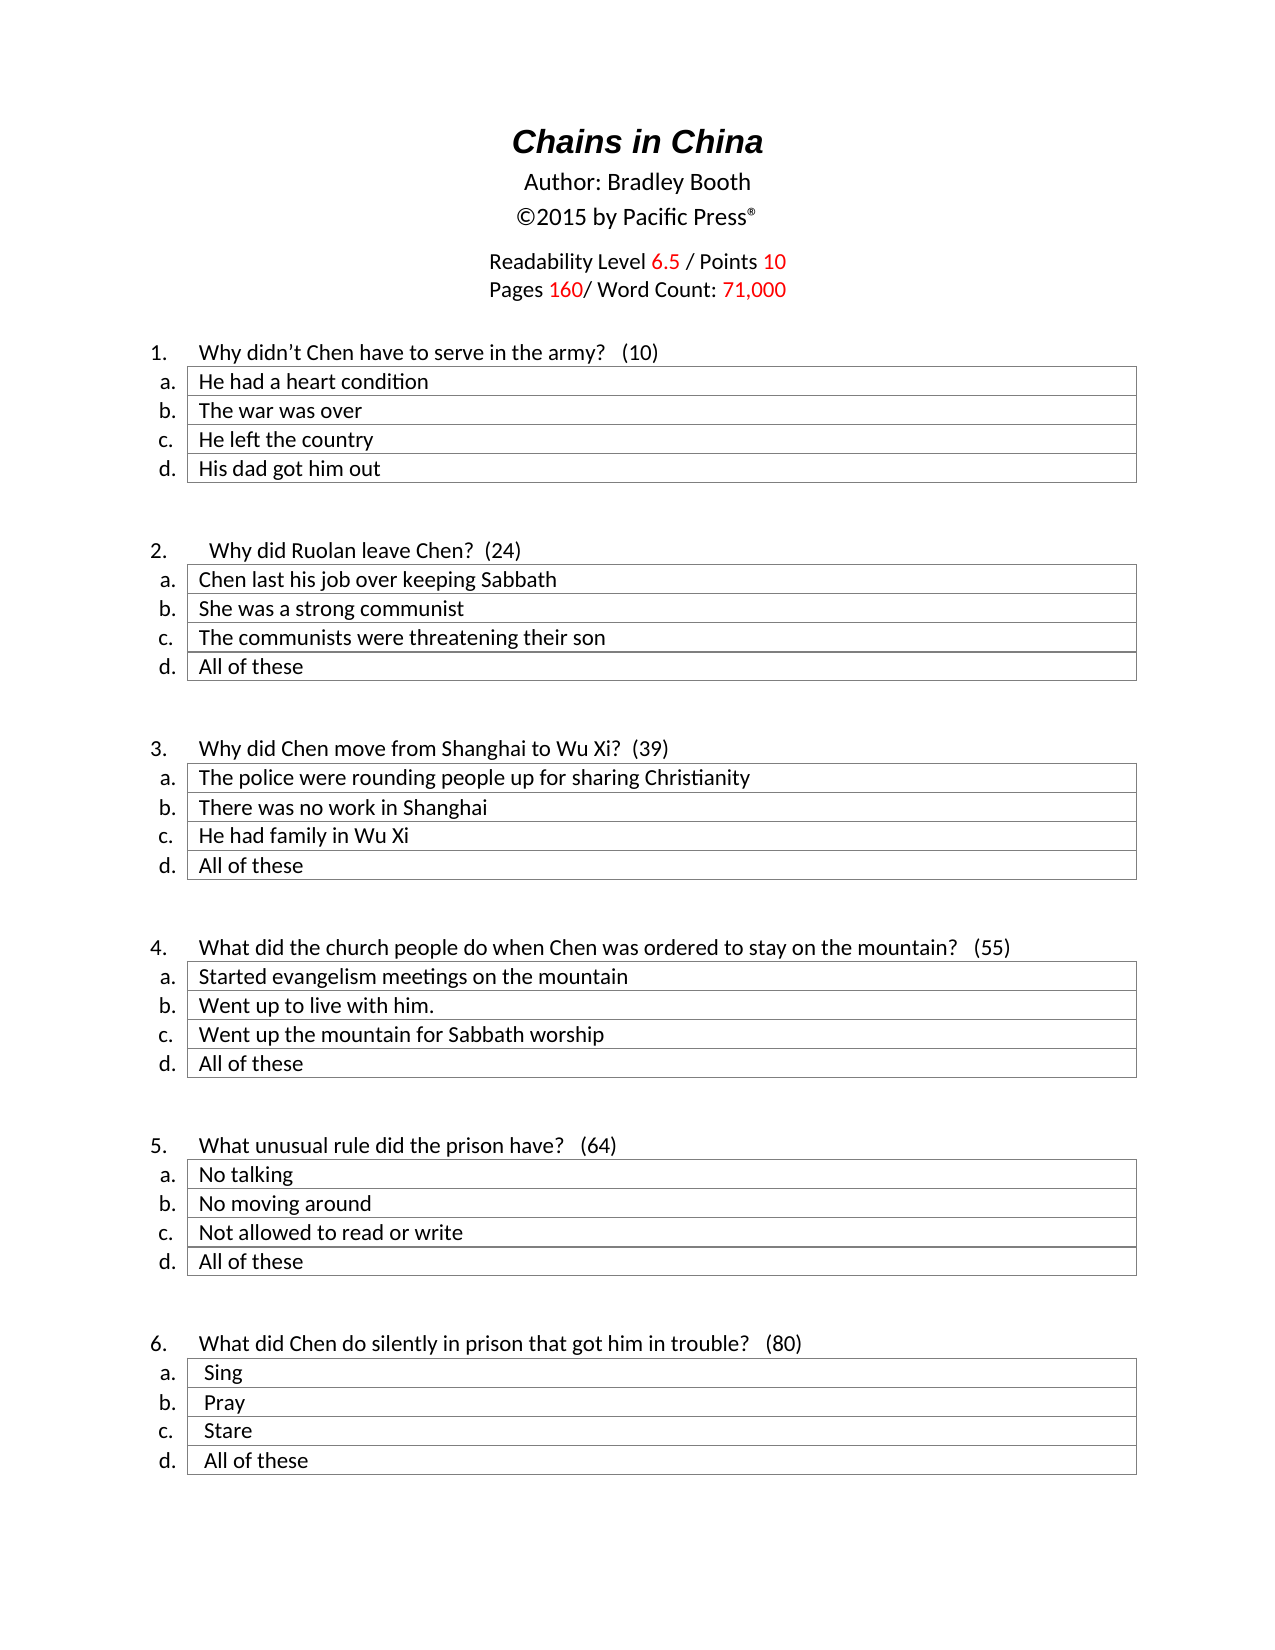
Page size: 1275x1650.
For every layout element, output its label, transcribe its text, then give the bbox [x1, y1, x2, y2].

table_cell All of these [188, 1049, 1136, 1077]
table_cell a. [139, 961, 187, 990]
table_cell d. [139, 1445, 187, 1474]
table_header 5. [139, 1131, 187, 1159]
table_cell c. [139, 622, 187, 651]
table_header 4. [139, 933, 187, 961]
table_header Why did Chen move from Shanghai to Wu Xi? (39) [188, 735, 1136, 762]
table_cell d. [139, 453, 187, 482]
table_cell She was a strong communist [188, 594, 1136, 622]
table_cell The communists were threatening their son [188, 623, 1136, 651]
table_cell d. [139, 651, 187, 680]
table_cell The war was over [188, 396, 1136, 424]
table_cell He left the country [188, 425, 1136, 453]
table_cell d. [139, 1246, 187, 1275]
table_cell b. [139, 1188, 187, 1217]
table_cell b. [139, 395, 187, 424]
table_cell a. [139, 366, 187, 395]
table_header What did Chen do silently in prison that got him in trouble? (80) [188, 1330, 1136, 1357]
table_cell The police were rounding people up for sharing Christianity [188, 764, 1136, 792]
table_header What unusual rule did the prison have? (64) [188, 1131, 1136, 1159]
table_cell Pray [188, 1388, 1136, 1416]
table_cell All of these [188, 1248, 1136, 1275]
table_cell c. [139, 1217, 187, 1246]
table_header 1. [139, 338, 187, 366]
table_cell All of these [188, 653, 1136, 680]
table_header 2. [139, 536, 187, 564]
table_cell Started evangelism meetings on the mountain [188, 962, 1136, 990]
table_cell Went up the mountain for Sabbath worship [188, 1020, 1136, 1048]
table_cell No moving around [188, 1189, 1136, 1217]
table_cell There was no work in Shanghai [188, 793, 1136, 821]
table_cell b. [139, 1387, 187, 1416]
table_cell Not allowed to read or write [188, 1218, 1136, 1246]
table_cell c. [139, 1416, 187, 1445]
table_cell c. [139, 821, 187, 850]
table_cell b. [139, 792, 187, 821]
table_cell a. [139, 763, 187, 792]
text Pages 160/ Word Count: 71,000 [150, 275, 1125, 303]
table_header Why didn’t Chen have to serve in the army? (10) [188, 338, 1136, 366]
table_cell Went up to live with him. [188, 991, 1136, 1019]
table_header What did the church people do when Chen was ordered to stay on the mountain? (55) [188, 933, 1136, 961]
table_cell Chen last his job over keeping Sabbath [188, 565, 1136, 593]
table_cell b. [139, 990, 187, 1019]
table_cell a. [139, 1358, 187, 1387]
table_cell b. [139, 593, 187, 622]
table_cell Sing [188, 1359, 1136, 1387]
table_cell No talking [188, 1160, 1136, 1188]
text Chains in China [150, 122, 1125, 160]
table_cell His dad got him out [188, 454, 1136, 482]
table_cell c. [139, 1019, 187, 1048]
table_cell a. [139, 564, 187, 593]
table_cell d. [139, 850, 187, 879]
table_cell He had family in Wu Xi [188, 822, 1136, 850]
text Readability Level 6.5 / Points 10 [150, 247, 1125, 275]
text ©2015 by Pacific Press® [150, 201, 1125, 232]
table_cell a. [139, 1159, 187, 1188]
table_cell c. [139, 424, 187, 453]
table_header 6. [139, 1330, 187, 1357]
text Author: Bradley Booth [150, 166, 1125, 197]
table_cell All of these [188, 851, 1136, 879]
table_cell d. [139, 1048, 187, 1077]
table_header 3. [139, 735, 187, 762]
table_cell He had a heart condition [188, 367, 1136, 395]
table_cell All of these [188, 1446, 1136, 1474]
table_cell Stare [188, 1417, 1136, 1445]
table_header Why did Ruolan leave Chen? (24) [188, 536, 1136, 564]
